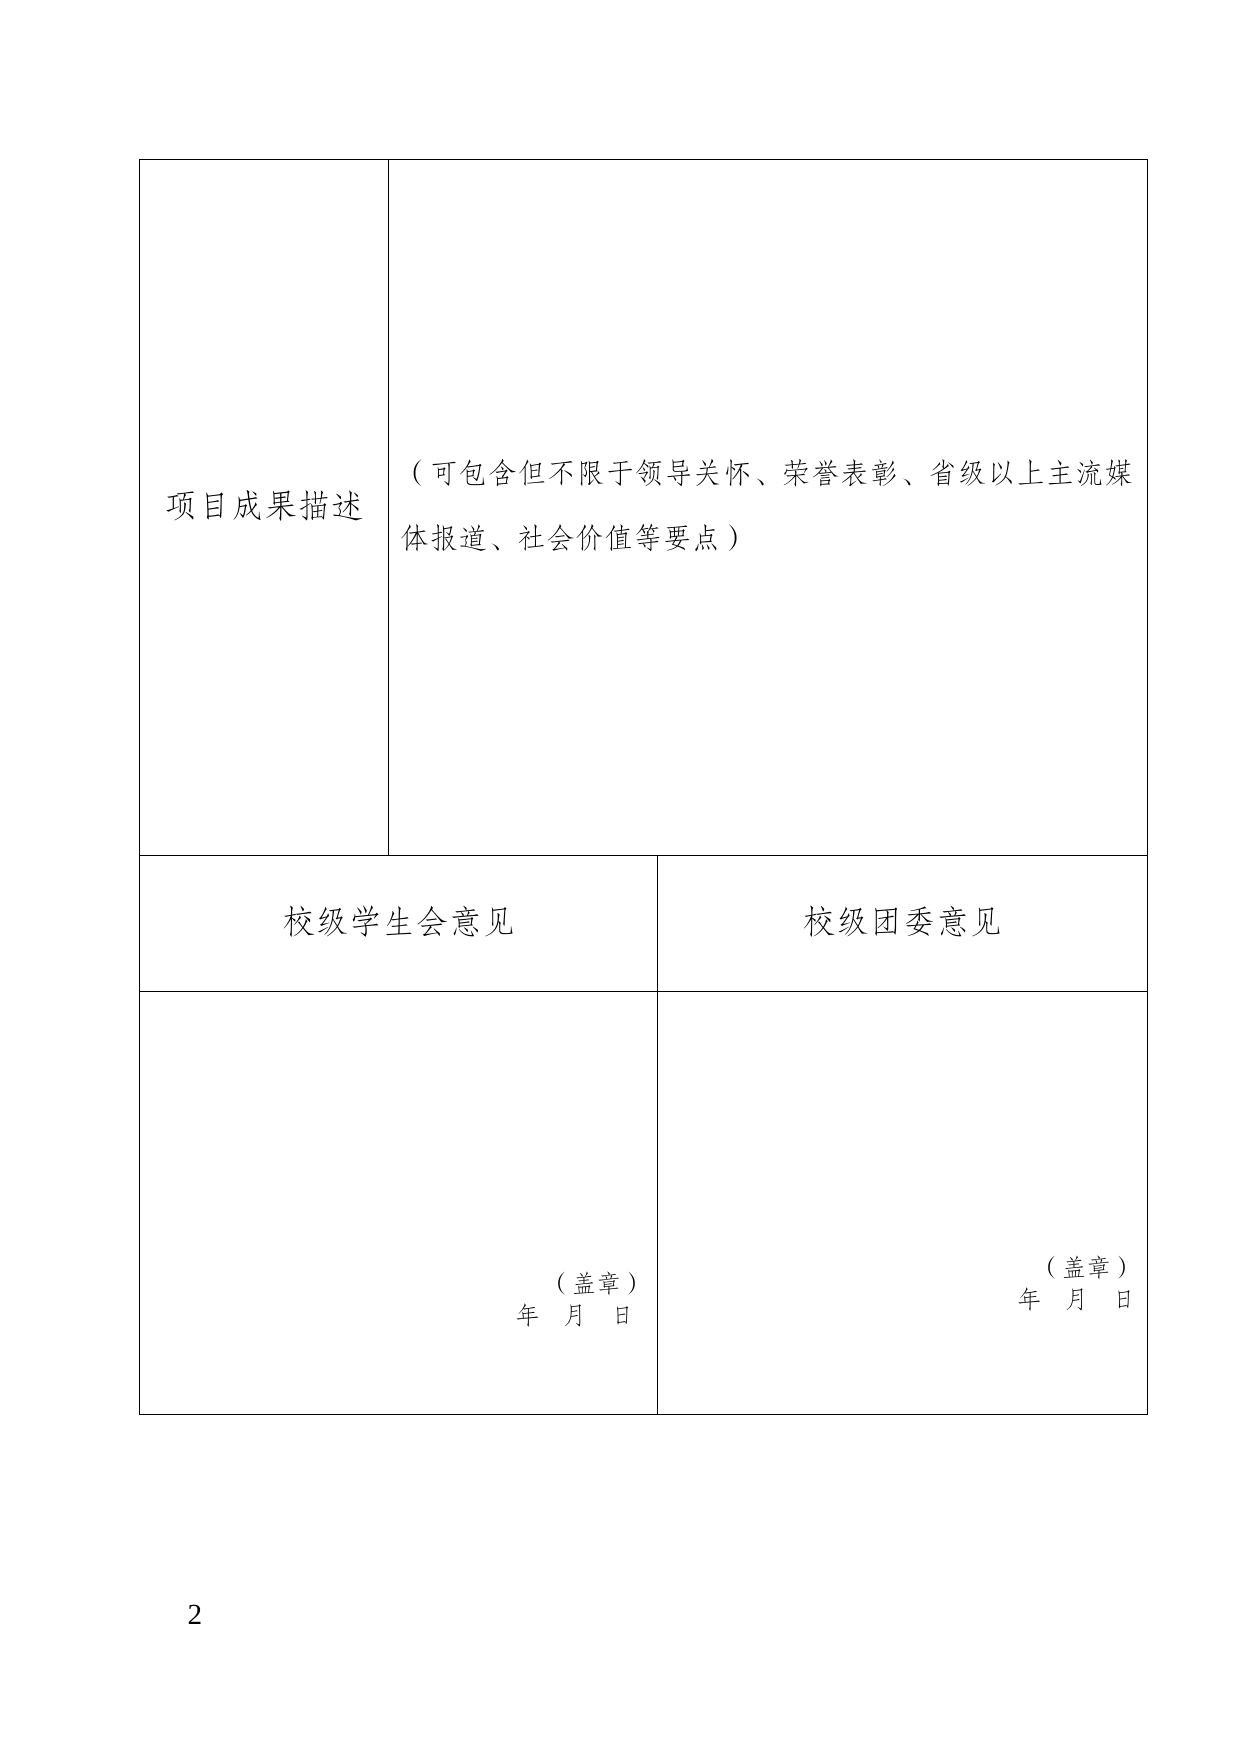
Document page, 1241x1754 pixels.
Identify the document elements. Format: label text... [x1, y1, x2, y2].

table_cell 校级学生会意见 [140, 856, 657, 991]
table_cell 校级团委意见 [658, 856, 1147, 991]
table_cell 项目成果描述 [140, 160, 388, 854]
table_cell （盖章） 年 月 日 [658, 992, 1147, 1414]
table_cell （盖章） 年 月 日 [140, 992, 657, 1414]
table_cell （可包含但不限于领导关怀、荣誉表彰、省级以上主流媒体报道、社会价值等要点） [389, 160, 1147, 854]
